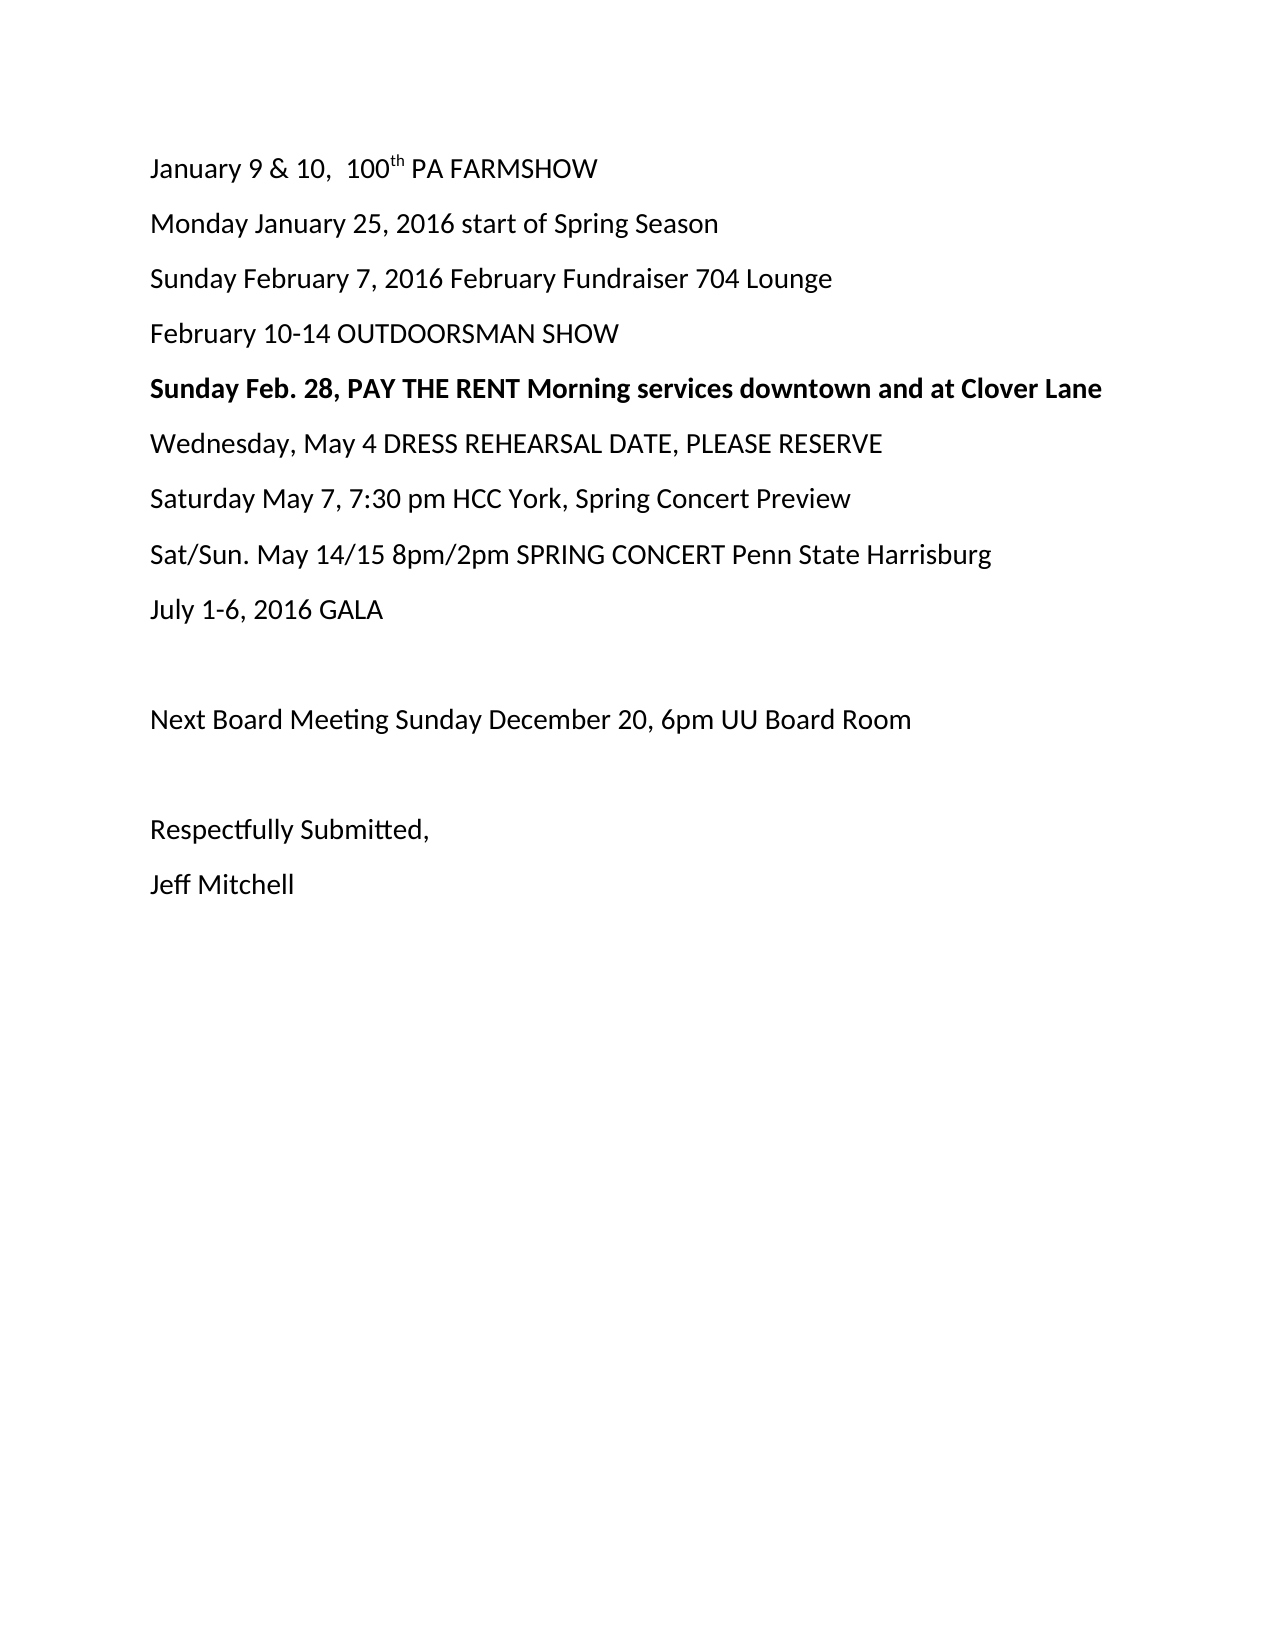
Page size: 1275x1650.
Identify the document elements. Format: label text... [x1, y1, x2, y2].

text Next Board Meeting Sunday December 20, 6pm UU Board Room [150, 701, 1125, 737]
text Wednesday, May 4 DRESS REHEARSAL DATE, PLEASE RESERVE [150, 426, 1125, 461]
text Respectfully Submitted, [150, 811, 1125, 847]
text Saturday May 7, 7:30 pm HCC York, Spring Concert Preview [150, 481, 1125, 516]
text Sunday Feb. 28, PAY THE RENT Morning services downtown and at Clover Lane [150, 370, 1125, 406]
text Sunday February 7, 2016 February Fundraiser 704 Lounge [150, 260, 1125, 296]
text Monday January 25, 2016 start of Spring Season [150, 205, 1125, 241]
text Jeff Mitchell [150, 866, 1125, 902]
text Sat/Sun. May 14/15 8pm/2pm SPRING CONCERT Penn State Harrisburg [150, 536, 1125, 571]
text January 9 & 10, 100th PA FARMSHOW [150, 150, 1125, 186]
text February 10-14 OUTDOORSMAN SHOW [150, 315, 1125, 351]
text July 1-6, 2016 GALA [150, 591, 1125, 626]
